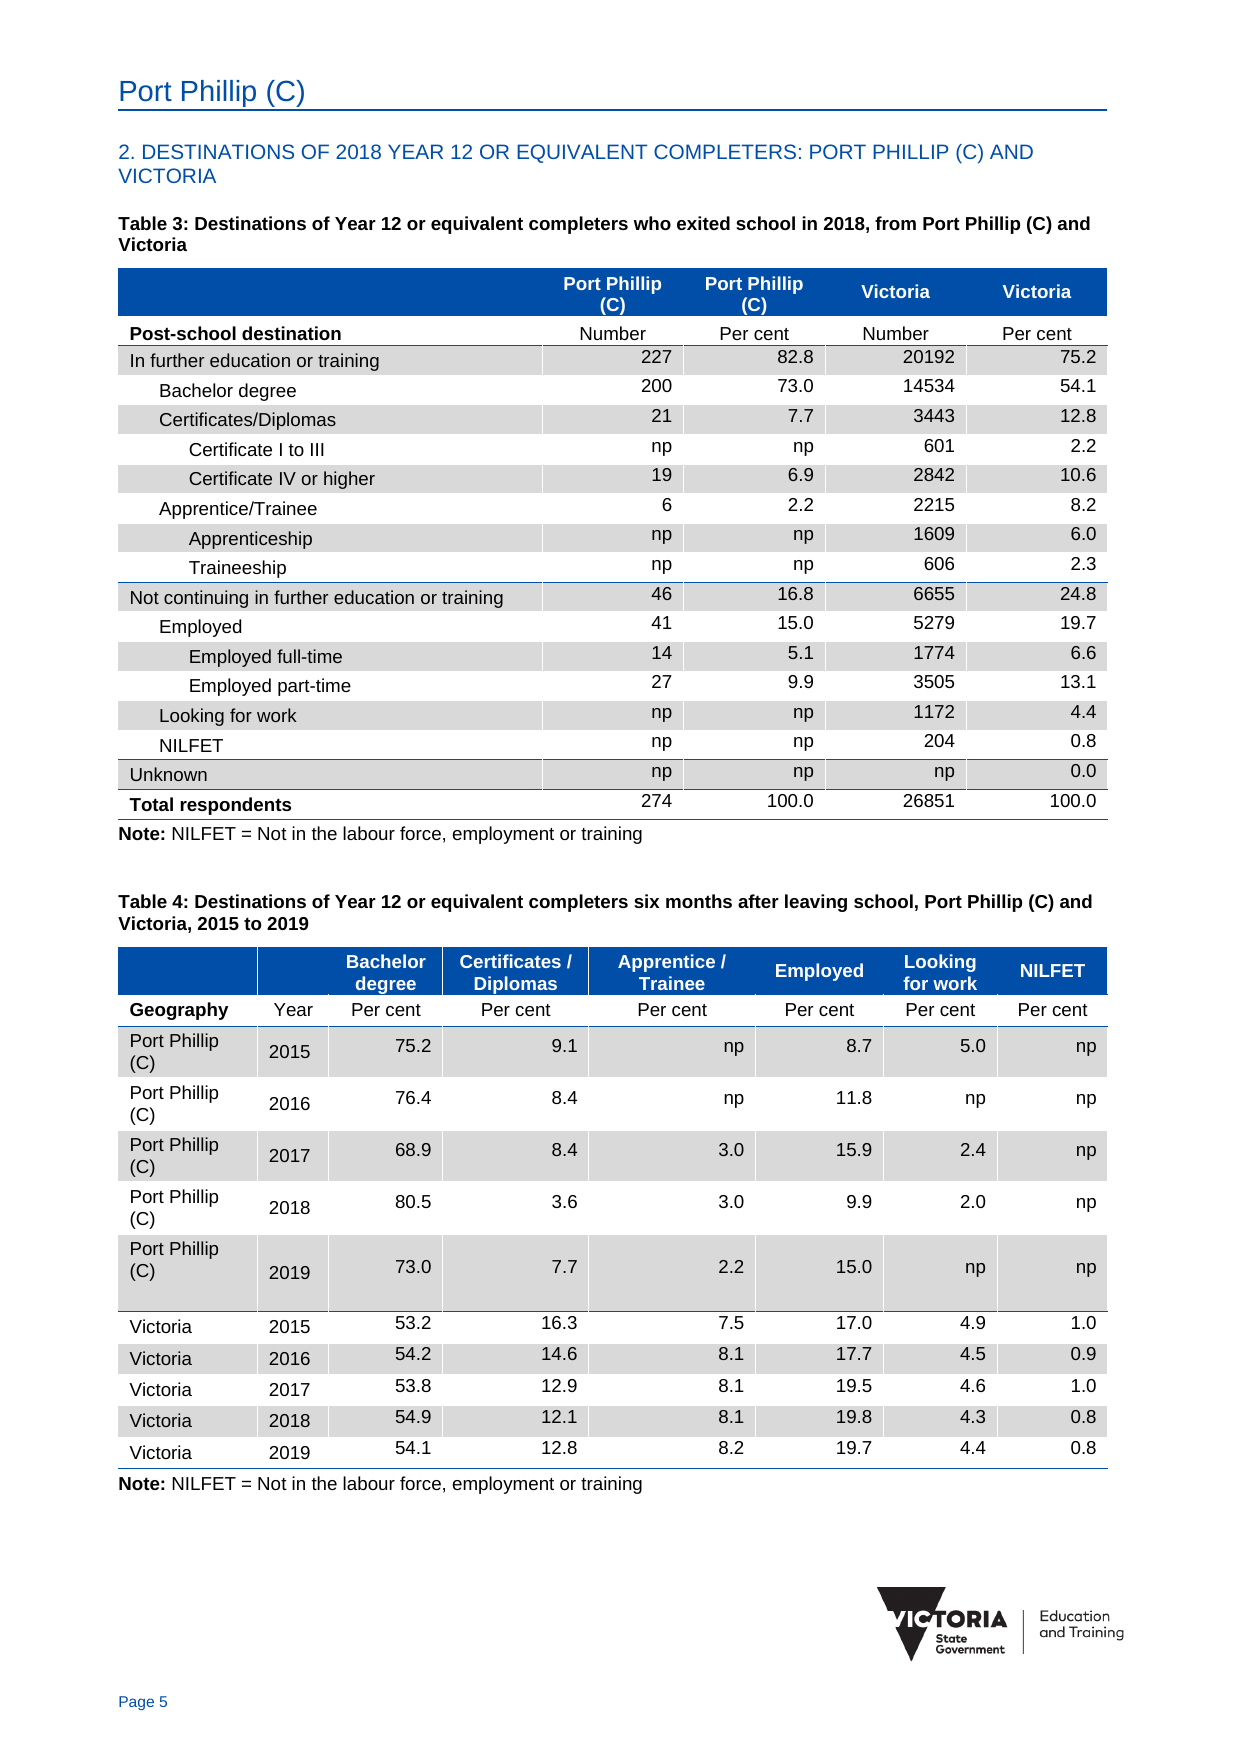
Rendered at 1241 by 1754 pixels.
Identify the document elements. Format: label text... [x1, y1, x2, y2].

table_cell 82.8 [684, 346, 825, 375]
table_cell 68.9 [329, 1131, 442, 1181]
table_cell 4.4 [967, 701, 1107, 730]
table_cell np [684, 435, 825, 463]
table_cell 4.5 [884, 1344, 997, 1374]
table_cell 7.7 [443, 1235, 588, 1311]
table_cell 41 [543, 613, 683, 641]
table_cell 21 [543, 405, 683, 434]
table_cell 601 [826, 435, 966, 463]
table_header Employed [755, 947, 883, 994]
table_header Bachelor degree [329, 947, 442, 994]
table_cell Per cent [966, 319, 1107, 345]
table_cell 9.9 [684, 672, 825, 700]
table_cell Employed [118, 613, 542, 641]
table_cell Number [542, 319, 683, 345]
table_cell 2015 [258, 1312, 328, 1342]
table_cell 2018 [258, 1406, 328, 1437]
table_cell 80.5 [329, 1183, 442, 1233]
table_cell 1172 [826, 701, 966, 730]
table_cell 8.1 [589, 1344, 755, 1374]
table_cell 12.8 [967, 405, 1107, 434]
table_header [118, 268, 542, 316]
table_cell 0.9 [998, 1344, 1107, 1374]
table_cell 13.1 [967, 672, 1107, 700]
table_cell 12.8 [443, 1438, 588, 1468]
table_cell Per cent [756, 995, 883, 1026]
table_cell 3505 [826, 672, 966, 700]
table_cell Port Phillip (C) [118, 1079, 257, 1129]
table_cell Port Phillip (C) [118, 1235, 257, 1311]
table_cell 2.3 [967, 553, 1107, 582]
table_cell np [543, 760, 683, 789]
table_cell np [684, 553, 825, 582]
table_cell 2016 [258, 1079, 328, 1129]
table_cell Victoria [118, 1375, 257, 1405]
table_cell 19.7 [967, 613, 1107, 641]
table_cell Total respondents [118, 790, 542, 818]
table_cell 12.1 [443, 1406, 588, 1437]
table_cell 5.0 [884, 1027, 997, 1077]
table_cell np [543, 435, 683, 463]
text Table 3: Destinations of Year 12 or equivalent completers who exited school in 2018, from Port Phillip (C) and Victoria [118, 213, 1107, 256]
table_cell 19.5 [756, 1375, 883, 1405]
subtitle 2. Destinations of 2018 Year 12 or equivalent completers: Port Phillip (C) and Victoria [118, 140, 1107, 188]
table_cell 0.8 [967, 731, 1107, 759]
table_cell Not continuing in further education or training [118, 583, 542, 611]
table_header [118, 947, 257, 994]
table_cell Per cent [998, 995, 1107, 1026]
table_cell Year [258, 995, 328, 1026]
table_cell 0.0 [967, 760, 1107, 789]
table_cell Per cent [884, 995, 997, 1026]
table_cell 75.2 [967, 346, 1107, 375]
table_cell Victoria [118, 1438, 257, 1468]
table_cell 17.0 [756, 1312, 883, 1342]
table_cell Victoria [118, 1312, 257, 1342]
table_cell Bachelor degree [118, 376, 542, 404]
table_cell 4.9 [884, 1312, 997, 1342]
table_cell 3.0 [589, 1131, 755, 1181]
table_header [258, 947, 329, 994]
table_cell Certificate IV or higher [118, 465, 542, 493]
table_cell 200 [543, 376, 683, 404]
table_cell Victoria [118, 1344, 257, 1374]
table_cell Certificate I to III [118, 435, 542, 463]
table_cell 8.4 [443, 1079, 588, 1129]
table_cell 227 [543, 346, 683, 375]
table_cell 11.8 [756, 1079, 883, 1129]
table_cell 2018 [258, 1183, 328, 1233]
table_cell Per cent [589, 995, 755, 1026]
table_cell 2215 [826, 494, 966, 523]
table_cell 100.0 [967, 790, 1107, 818]
table_cell Employed full-time [118, 642, 542, 671]
table_cell 2016 [258, 1344, 328, 1374]
table_header Port Phillip (C) [542, 268, 683, 316]
table_cell 2017 [258, 1131, 328, 1181]
table_cell 2019 [258, 1235, 328, 1311]
table_cell 24.8 [967, 583, 1107, 611]
table_cell np [884, 1079, 997, 1129]
table_cell 2.2 [589, 1235, 755, 1311]
table_cell 606 [826, 553, 966, 582]
table_cell 3443 [826, 405, 966, 434]
table_cell 16.8 [684, 583, 825, 611]
table_cell 8.4 [443, 1131, 588, 1181]
table_cell 14.6 [443, 1344, 588, 1374]
table_cell Traineeship [118, 553, 542, 582]
table_header NILFET [997, 947, 1107, 994]
table_cell 2.2 [967, 435, 1107, 463]
table_cell 20192 [826, 346, 966, 375]
text Note: NILFET = Not in the labour force, employment or training [118, 1473, 1107, 1494]
table_header Port Phillip (C) [683, 268, 825, 316]
table_cell 8.2 [589, 1438, 755, 1468]
table_cell 17.7 [756, 1344, 883, 1374]
table_cell 1609 [826, 524, 966, 552]
table_header Victoria [825, 268, 966, 316]
table_cell Post-school destination [118, 319, 542, 345]
table_cell 2.2 [684, 494, 825, 523]
table_cell np [998, 1131, 1107, 1181]
table_cell 15.9 [756, 1131, 883, 1181]
table_cell 16.3 [443, 1312, 588, 1342]
table_cell 54.1 [329, 1438, 442, 1468]
table_cell 6 [543, 494, 683, 523]
table_cell 75.2 [329, 1027, 442, 1077]
table_cell np [884, 1235, 997, 1311]
table_cell np [543, 524, 683, 552]
table_cell np [684, 701, 825, 730]
table_cell np [543, 553, 683, 582]
table_cell 0.8 [997, 1438, 1107, 1468]
table_header Victoria [966, 268, 1107, 316]
table_cell 2017 [258, 1375, 328, 1405]
table_cell 1.0 [998, 1375, 1107, 1405]
table_cell 5.1 [684, 642, 825, 671]
table_cell np [826, 760, 966, 789]
table_cell 7.5 [589, 1312, 755, 1342]
table_cell 6655 [826, 583, 966, 611]
table_cell Victoria [118, 1406, 257, 1437]
table_cell 8.7 [756, 1027, 883, 1077]
table_cell Certificates/Diplomas [118, 405, 542, 434]
table_cell 15.0 [756, 1235, 883, 1311]
table_cell np [998, 1235, 1107, 1311]
table_cell 12.9 [443, 1375, 588, 1405]
table_cell Per cent [683, 319, 825, 345]
table_cell 54.2 [329, 1344, 442, 1374]
table_cell 2015 [258, 1027, 328, 1077]
table_cell np [684, 731, 825, 759]
table_cell 54.9 [329, 1406, 442, 1437]
table_cell Port Phillip (C) [118, 1027, 257, 1077]
table_cell 2.0 [884, 1183, 997, 1233]
table_cell 76.4 [329, 1079, 442, 1129]
table_cell np [543, 731, 683, 759]
table_cell 4.4 [883, 1438, 997, 1468]
table_header Apprentice / Trainee [589, 947, 755, 994]
table_cell 73.0 [684, 376, 825, 404]
text Table 4: Destinations of Year 12 or equivalent completers six months after leaving school, Port Phillip (C) and Victoria, 2015 to 2019 [118, 891, 1107, 934]
table_cell 19 [543, 465, 683, 493]
table_cell Per cent [443, 995, 588, 1026]
table_cell Apprentice/Trainee [118, 494, 542, 523]
table_cell 6.0 [967, 524, 1107, 552]
table_cell np [998, 1027, 1107, 1077]
table_cell 53.2 [329, 1312, 442, 1342]
table_cell 7.7 [684, 405, 825, 434]
table_cell 2842 [826, 465, 966, 493]
table_cell 3.6 [443, 1183, 588, 1233]
table_cell 8.1 [589, 1375, 755, 1405]
table_cell Per cent [329, 995, 442, 1026]
table_cell 26851 [826, 790, 966, 818]
table_cell Port Phillip (C) [118, 1131, 257, 1181]
table_cell NILFET [118, 731, 542, 759]
table_cell 204 [826, 731, 966, 759]
table_cell 46 [543, 583, 683, 611]
table_cell Geography [118, 995, 257, 1026]
table_cell np [589, 1079, 755, 1129]
table_cell np [589, 1027, 755, 1077]
table_cell 19.8 [756, 1406, 883, 1437]
table_header Certificates / Diplomas [443, 947, 588, 994]
table_cell 73.0 [329, 1235, 442, 1311]
table_cell 5279 [826, 613, 966, 641]
table_cell np [998, 1079, 1107, 1129]
table_cell 2019 [258, 1438, 329, 1468]
table_cell 14 [543, 642, 683, 671]
table_cell 4.6 [884, 1375, 997, 1405]
table_cell Apprenticeship [118, 524, 542, 552]
table_cell Employed part-time [118, 672, 542, 700]
table_cell 9.9 [756, 1183, 883, 1233]
table_cell Number [825, 319, 966, 345]
table_cell 27 [543, 672, 683, 700]
table_cell 4.3 [884, 1406, 997, 1437]
table_cell np [543, 701, 683, 730]
table_cell Unknown [118, 760, 542, 789]
text Note: NILFET = Not in the labour force, employment or training [118, 823, 1107, 845]
table_cell Port Phillip (C) [118, 1183, 257, 1233]
table_cell 1774 [826, 642, 966, 671]
table_cell 100.0 [684, 790, 825, 818]
table_cell 15.0 [684, 613, 825, 641]
table_cell np [998, 1183, 1107, 1233]
table_cell 8.1 [589, 1406, 755, 1437]
table_cell 0.8 [998, 1406, 1107, 1437]
table_cell 54.1 [967, 376, 1107, 404]
table_cell In further education or training [118, 346, 542, 375]
table_cell 274 [543, 790, 683, 818]
table_cell 6.6 [967, 642, 1107, 671]
table_cell 6.9 [684, 465, 825, 493]
table_cell 3.0 [589, 1183, 755, 1233]
picture [868, 1587, 1135, 1671]
table_cell 8.2 [967, 494, 1107, 523]
table_cell 2.4 [884, 1131, 997, 1181]
table_cell 1.0 [998, 1312, 1107, 1342]
table_cell 9.1 [443, 1027, 588, 1077]
table_cell np [684, 760, 825, 789]
table_cell 53.8 [329, 1375, 442, 1405]
table_cell 14534 [826, 376, 966, 404]
table_cell 19.7 [755, 1438, 883, 1468]
table_cell np [684, 524, 825, 552]
table_cell Looking for work [118, 701, 542, 730]
table_cell 10.6 [967, 465, 1107, 493]
table_header Looking for work [883, 947, 997, 994]
